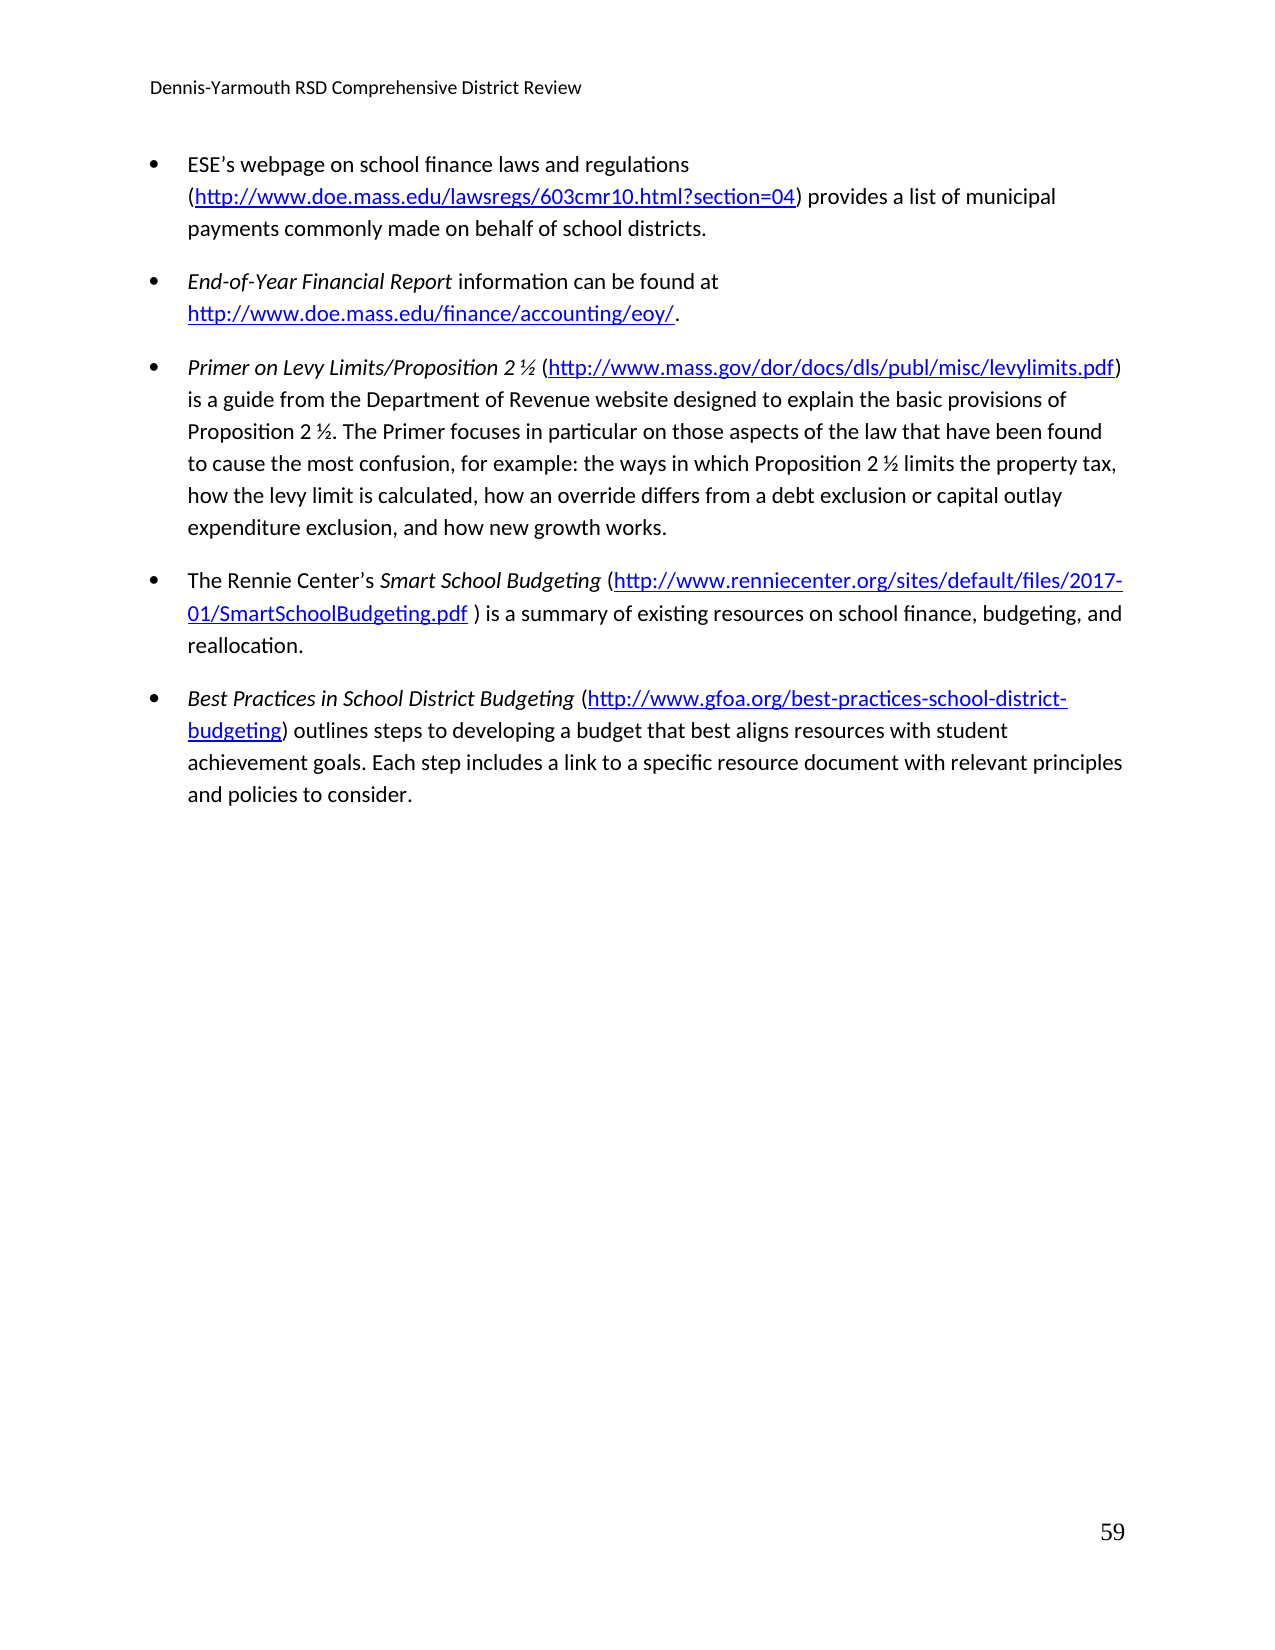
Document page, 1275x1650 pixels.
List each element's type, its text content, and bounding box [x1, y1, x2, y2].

list ESE’s webpage on school finance laws and regulations (http://www.doe.mass.edu/lawsregs/603cmr10.html?section=04) provides a list of municipal payments commonly made on behalf of school districts. [150, 150, 1125, 242]
list Primer on Levy Limits/Proposition 2 ½ (http://www.mass.gov/dor/docs/dls/publ/misc/levylimits.pdf) is a guide from the Department of Revenue website designed to explain the basic provisions of Proposition 2 ½. The Primer focuses in particular on those aspects of the law that have been found to cause the most confusion, for example: the ways in which Proposition 2 ½ limits the property tax, how the levy limit is calculated, how an override differs from a debt exclusion or capital outlay expenditure exclusion, and how new growth works. [150, 353, 1125, 542]
list Best Practices in School District Budgeting (http://www.gfoa.org/best-practices-school-district-budgeting) outlines steps to developing a budget that best aligns resources with student achievement goals. Each step includes a link to a specific resource document with relevant principles and policies to consider. [150, 684, 1125, 808]
list The Rennie Center’s Smart School Budgeting (http://www.renniecenter.org/sites/default/files/2017-01/SmartSchoolBudgeting.pdf ) is a summary of existing resources on school finance, budgeting, and reallocation. [150, 567, 1125, 659]
list End-of-Year Financial Report information can be found at http://www.doe.mass.edu/finance/accounting/eoy/. [150, 267, 1125, 328]
